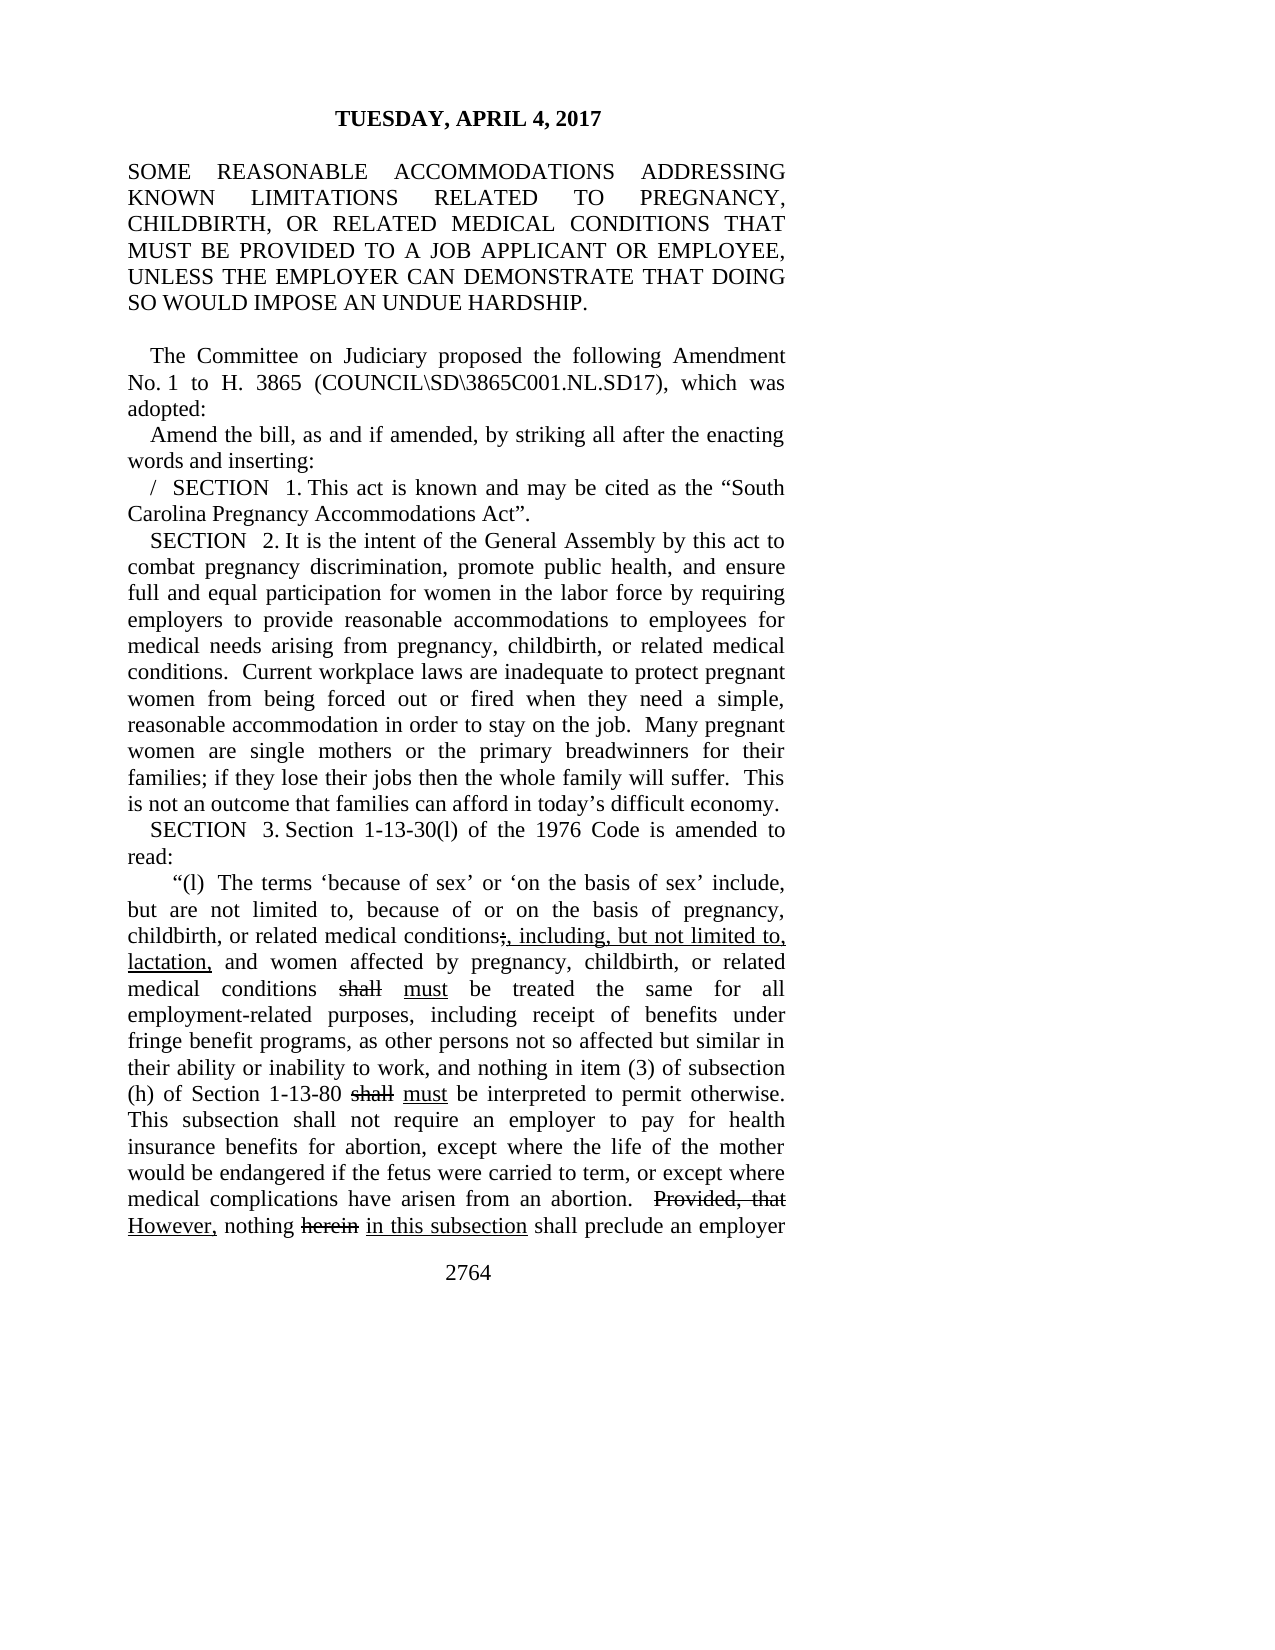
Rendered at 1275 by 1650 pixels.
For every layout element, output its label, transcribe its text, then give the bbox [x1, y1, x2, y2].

text SECTION 2. It is the intent of the General Assembly by this act to combat pregnancy discrimination, promote public health, and ensure full and equal participation for women in the labor force by requiring employers to provide reasonable accommodations to employees for medical needs arising from pregnancy, childbirth, or related medical conditions. Current workplace laws are inadequate to protect pregnant women from being forced out or fired when they need a simple, reasonable accommodation in order to stay on the job. Many pregnant women are single mothers or the primary breadwinners for their families; if they lose their jobs then the whole family will suffer. This is not an outcome that families can afford in today’s difficult economy. [127, 527, 786, 817]
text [127, 869, 786, 1238]
text Amend the bill, as and if amended, by striking all after the enacting words and inserting: [127, 421, 786, 474]
text SECTION 3. Section 1-13-30(l) of the 1976 Code is amended to read: [127, 817, 786, 869]
text / SECTION 1. This act is known and may be cited as the “South Carolina Pregnancy Accommodations Act”. [127, 474, 786, 527]
text The Committee on Judiciary proposed the following Amendment No. 1 to H. 3865 (COUNCIL\SD\3865C001.NL.SD17), which was adopted: [127, 342, 786, 421]
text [127, 158, 786, 316]
